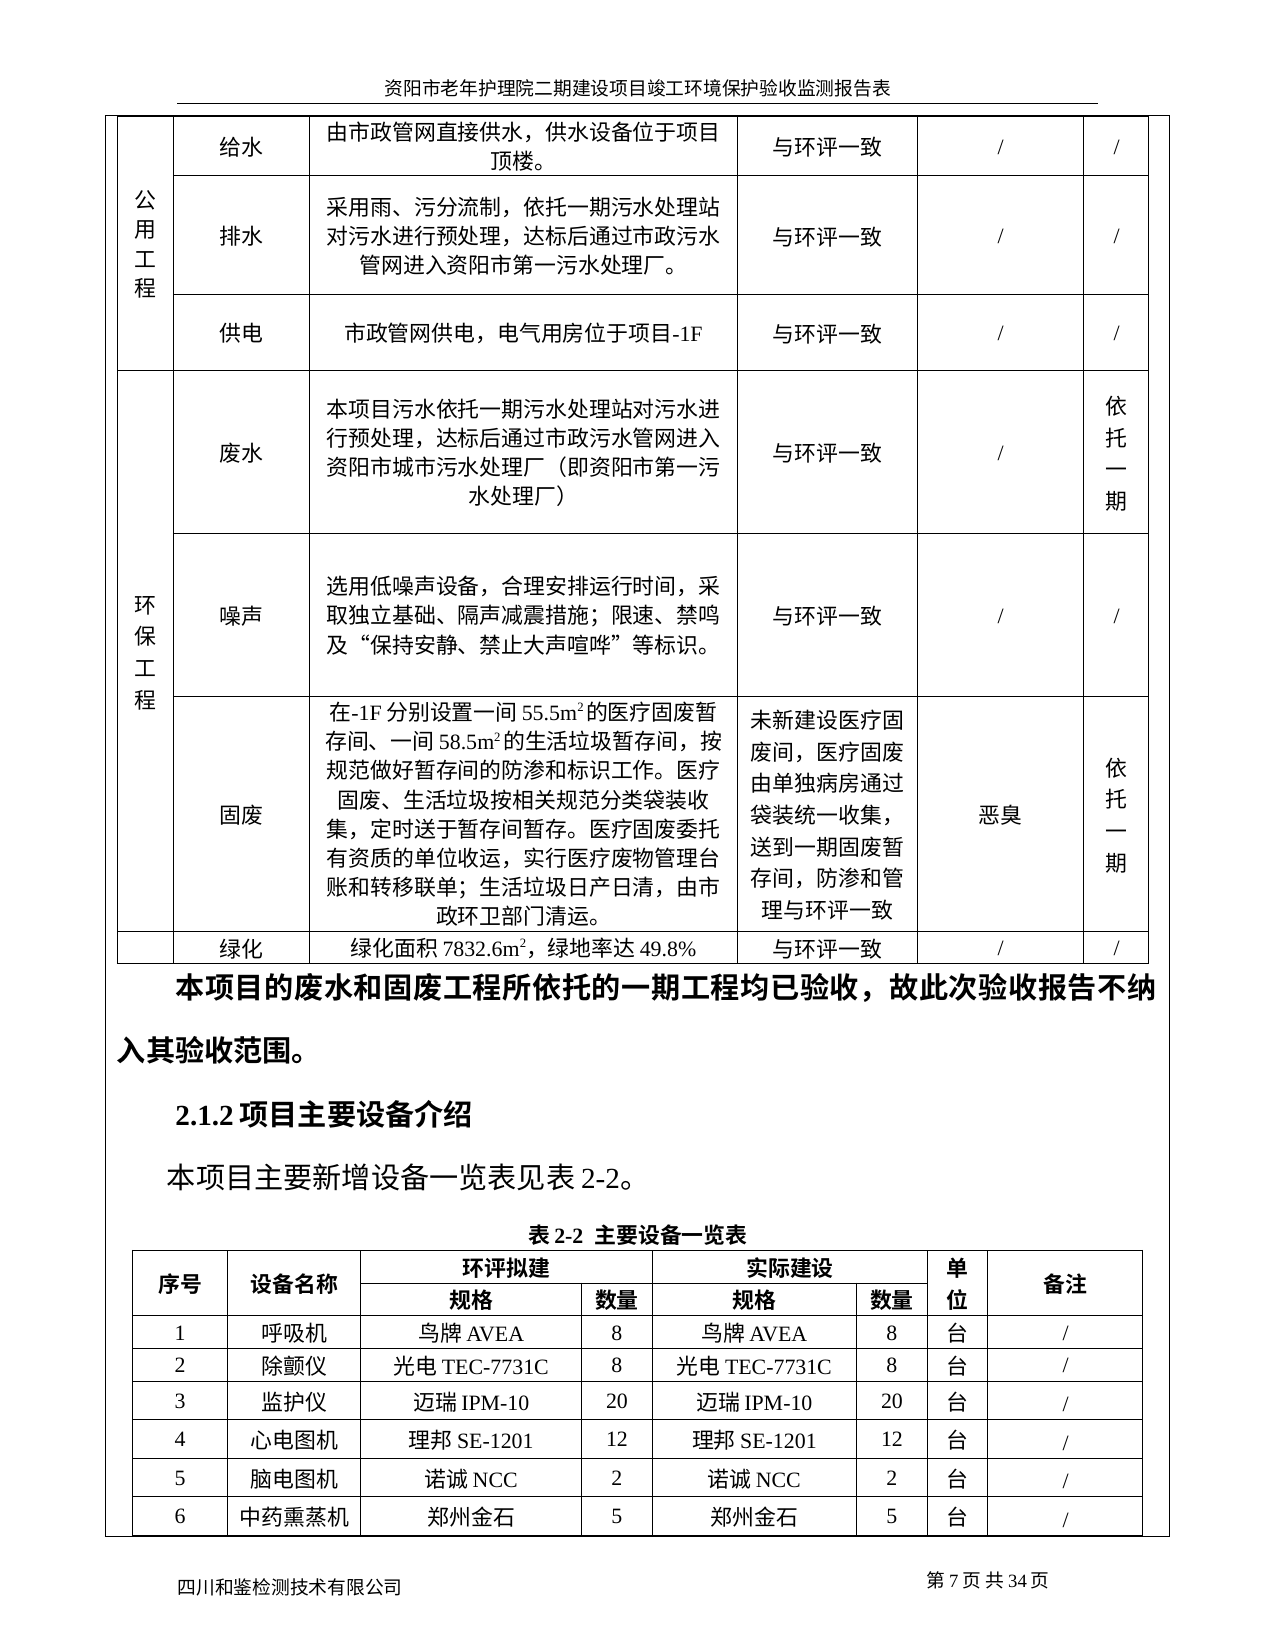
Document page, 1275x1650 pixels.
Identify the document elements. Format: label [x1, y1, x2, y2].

table_header [106, 116, 1169, 1536]
